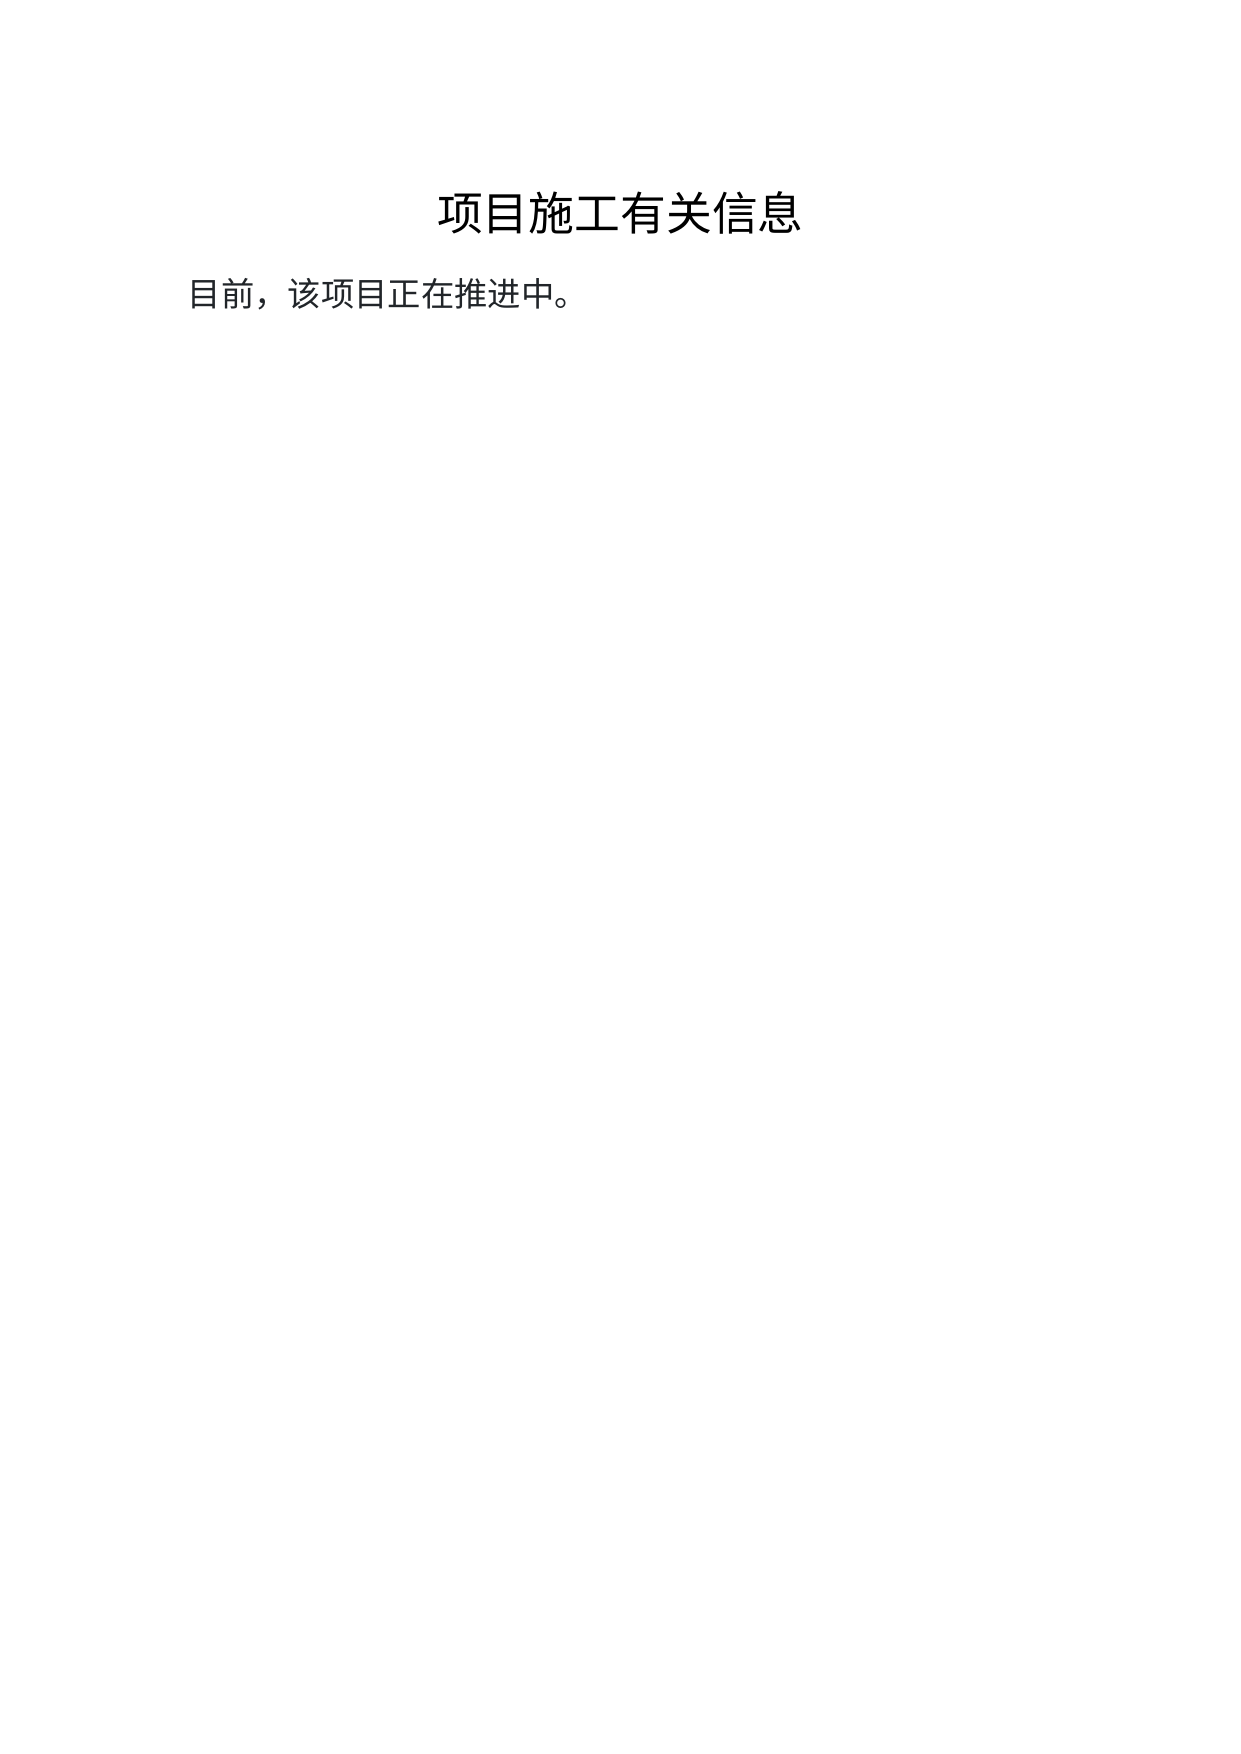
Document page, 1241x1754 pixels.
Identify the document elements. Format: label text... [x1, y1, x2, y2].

text 项目施工有关信息 [187, 162, 1053, 259]
text 目前，该项目正在推进中。 [187, 259, 1053, 324]
